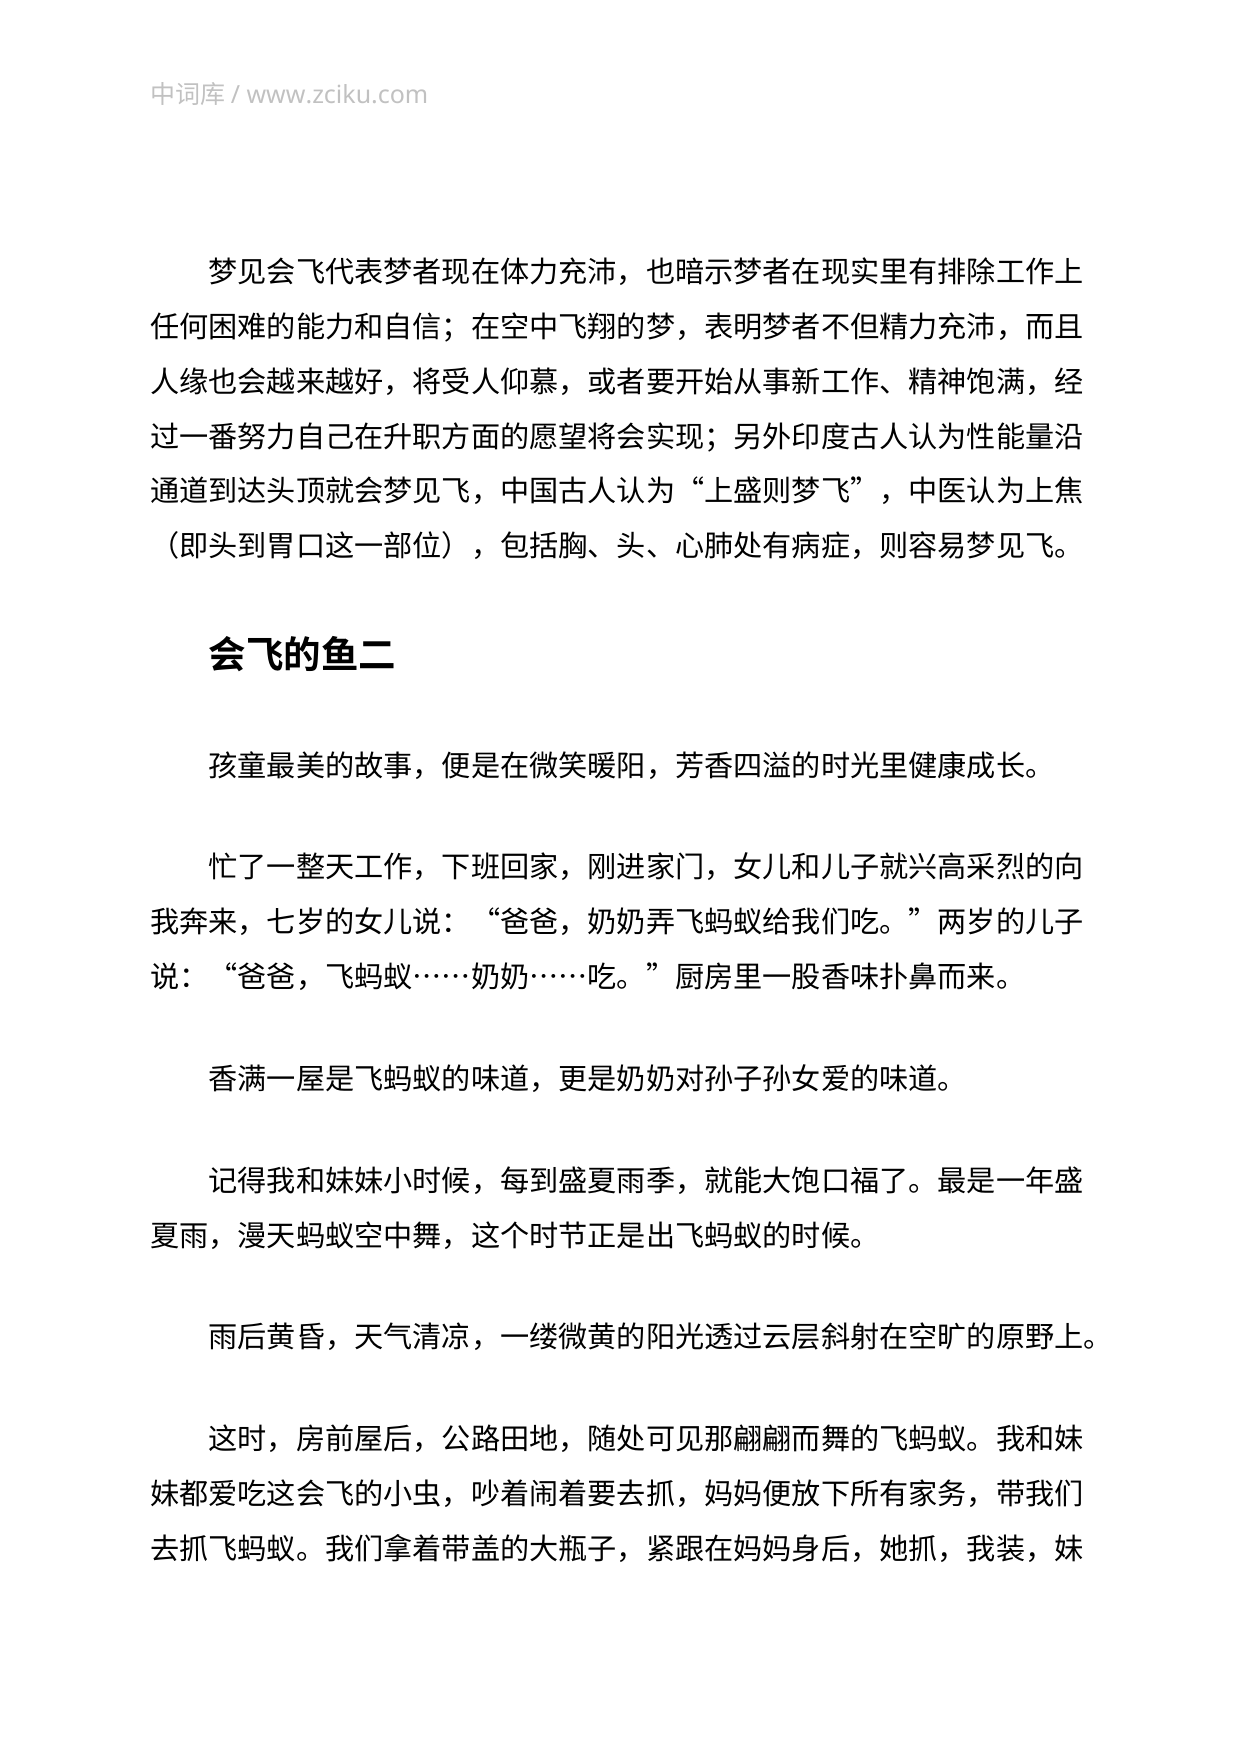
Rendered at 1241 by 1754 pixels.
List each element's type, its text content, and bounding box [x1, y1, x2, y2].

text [150, 1416, 1090, 1568]
text 记得我和妹妹小时候，每到盛夏雨季，就能大饱口福了。最是一年盛夏雨，漫天蚂蚁空中舞，这个时节正是出飞蚂蚁的时候。 [150, 1157, 1090, 1254]
text 忙了一整天工作，下班回家，刚进家门，女儿和儿子就兴高采烈的向我奔来，七岁的女儿说：“爸爸，奶奶弄飞蚂蚁给我们吃。”两岁的儿子说：“爸爸，飞蚂蚁……奶奶……吃。”厨房里一股香味扑鼻而来。 [150, 844, 1090, 996]
text 雨后黄昏，天气清凉，一缕微黄的阳光透过云层斜射在空旷的原野上。 [150, 1314, 1090, 1356]
text 会飞的鱼二 [150, 625, 1090, 679]
text 梦见会飞代表梦者现在体力充沛，也暗示梦者在现实里有排除工作上任何困难的能力和自信；在空中飞翔的梦，表明梦者不但精力充沛，而且人缘也会越来越好，将受人仰慕，或者要开始从事新工作、精神饱满，经过一番努力自己在升职方面的愿望将会实现；另外印度古人认为性能量沿通道到达头顶就会梦见飞，中国古人认为“上盛则梦飞”，中医认为上焦（即头到胃口这一部位），包括胸、头、心肺处有病症，则容易梦见飞。 [150, 248, 1090, 565]
text 香满一屋是飞蚂蚁的味道，更是奶奶对孙子孙女爱的味道。 [150, 1055, 1090, 1098]
text 孩童最美的故事，便是在微笑暖阳，芳香四溢的时光里健康成长。 [150, 742, 1090, 784]
